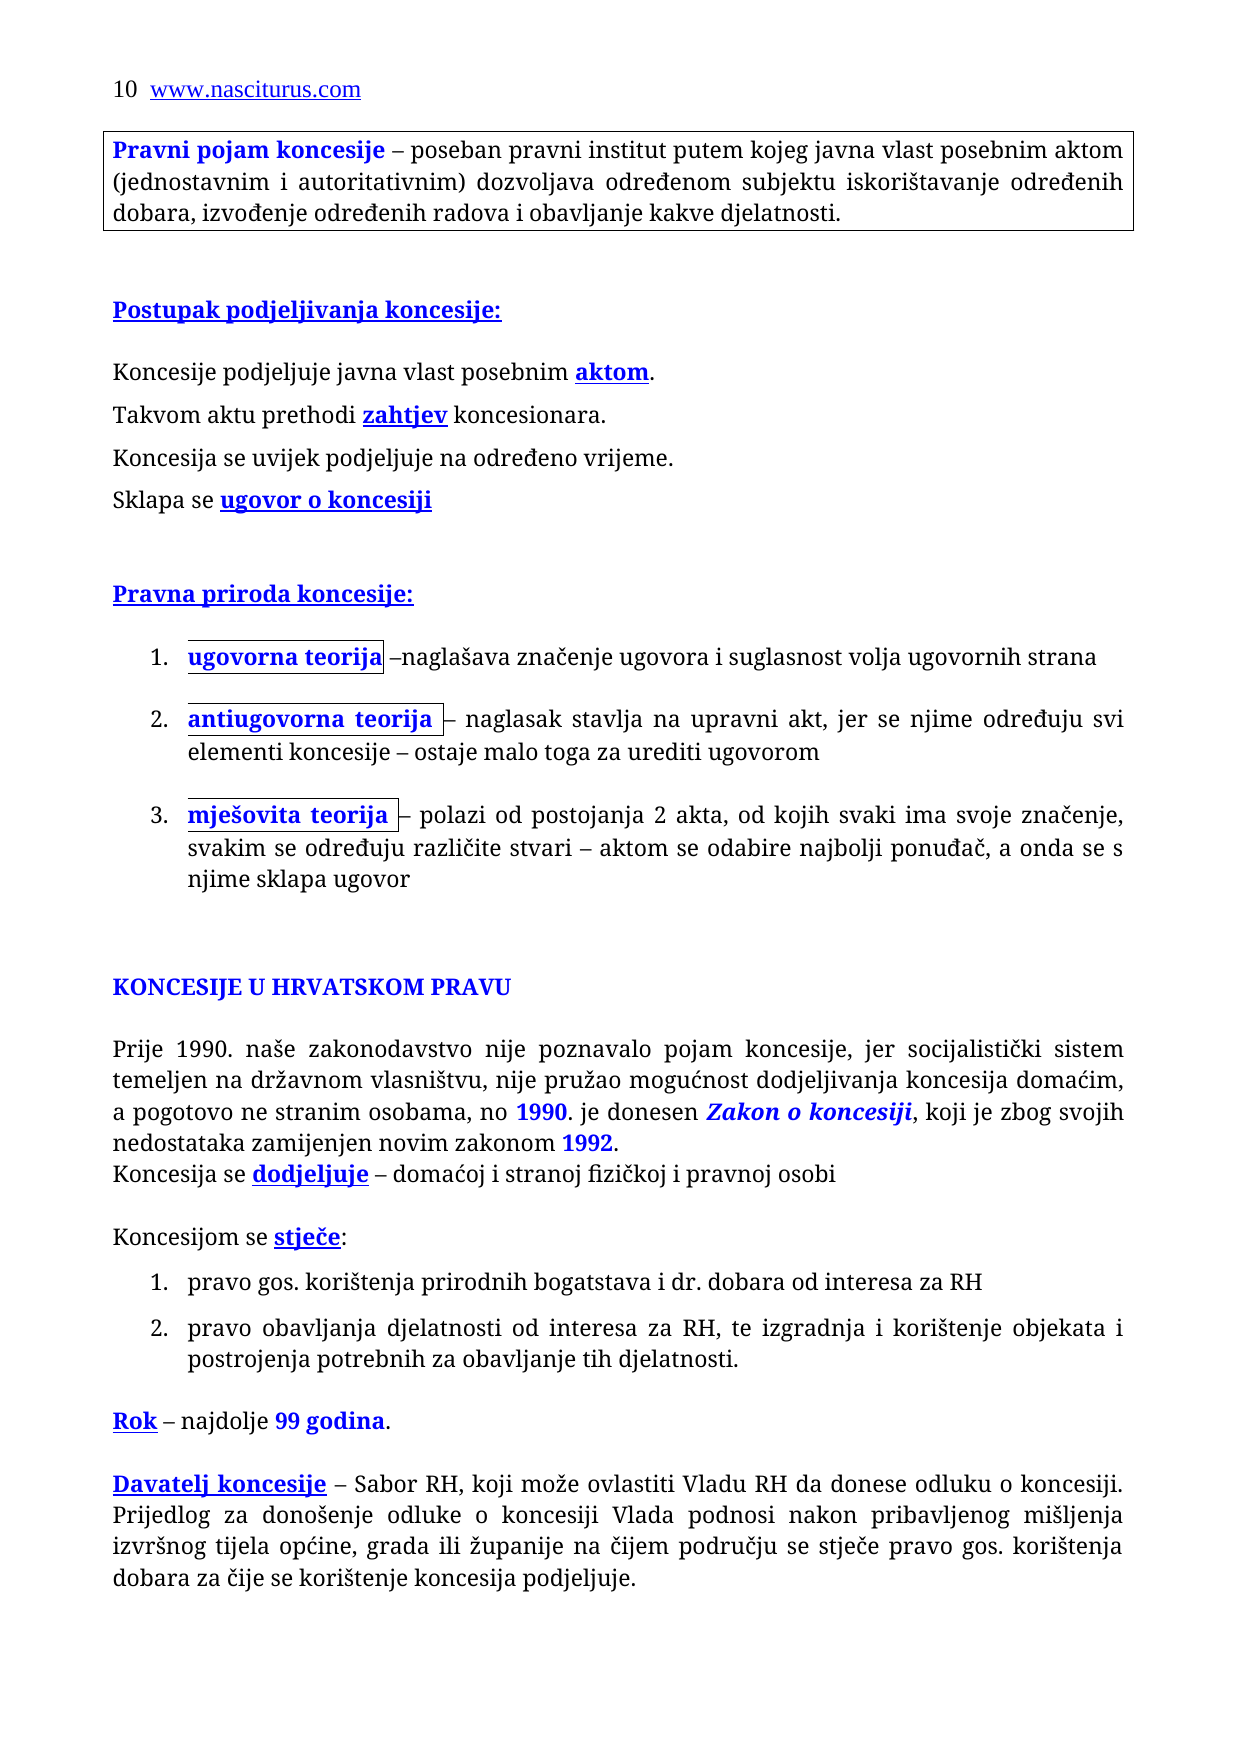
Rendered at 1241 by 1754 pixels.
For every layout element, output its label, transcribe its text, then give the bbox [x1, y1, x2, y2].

list pravo gos. korištenja prirodnih bogatstava i dr. dobara od interesa za RH [150, 1266, 1125, 1297]
text KONCESIJE U HRVATSKOM PRAVU [112, 971, 1125, 1002]
text Koncesije podjeljuje javna vlast posebnim aktom. [112, 356, 1125, 387]
list ugovorna teorija –naglašava značenje ugovora i suglasnost volja ugovornih strana [384, 640, 1125, 674]
text Sklapa se ugovor o koncesiji [112, 484, 1125, 515]
text Koncesijom se stječe: [112, 1221, 1125, 1252]
list mješovita teorija – polazi od postojanja 2 akta, od kojih svaki ima svoje značenje, svakim se određuju različite stvari – aktom se odabire najbolji ponuđač, a onda se s njime sklapa ugovor [150, 798, 1125, 894]
text Koncesija se uvijek podjeljuje na određeno vrijeme. [112, 441, 1125, 473]
text Davatelj koncesije – Sabor RH, koji može ovlastiti Vladu RH da donese odluku o koncesiji. Prijedlog za donošenje odluke o koncesiji Vlada podnosi nakon pribavljenog mišljenja izvršnog tijela općine, grada ili županije na čijem području se stječe pravo gos. korištenja dobara za čije se korištenje koncesija podjeljuje. [112, 1468, 1125, 1593]
text Rok – najdolje 99 godina. [112, 1405, 1125, 1437]
list antiugovorna teorija – naglasak stavlja na upravni akt, jer se njime određuju svi elementi koncesije – ostaje malo toga za urediti ugovorom [150, 702, 1125, 767]
list pravo obavljanja djelatnosti od interesa za RH, te izgradnja i korištenje objekata i postrojenja potrebnih za obavljanje tih djelatnosti. [150, 1312, 1125, 1374]
text Pravni pojam koncesije – poseban pravni institut putem kojeg javna vlast posebnim aktom (jednostavnim i autoritativnim) dozvoljava određenom subjektu iskorištavanje određenih dobara, izvođenje određenih radova i obavljanje kakve djelatnosti. [104, 132, 1133, 230]
list ugovorna teorija –naglašava značenje ugovora i suglasnost volja ugovornih strana [150, 640, 383, 674]
text Koncesija se dodjeljuje – domaćoj i stranoj fizičkoj i pravnoj osobi [112, 1158, 1125, 1189]
text Pravna priroda koncesije: [112, 578, 1125, 609]
text Prije 1990. naše zakonodavstvo nije poznavalo pojam koncesije, jer socijalistički sistem temeljen na državnom vlasništvu, nije pružao mogućnost dodjeljivanja koncesija domaćim, a pogotovo ne stranim osobama, no 1990. je donesen Zakon o koncesiji, koji je zbog svojih nedostataka zamijenjen novim zakonom 1992. [112, 1033, 1125, 1158]
text Takvom aktu prethodi zahtjev koncesionara. [112, 399, 1125, 430]
text Postupak podjeljivanja koncesije: [112, 294, 1125, 325]
